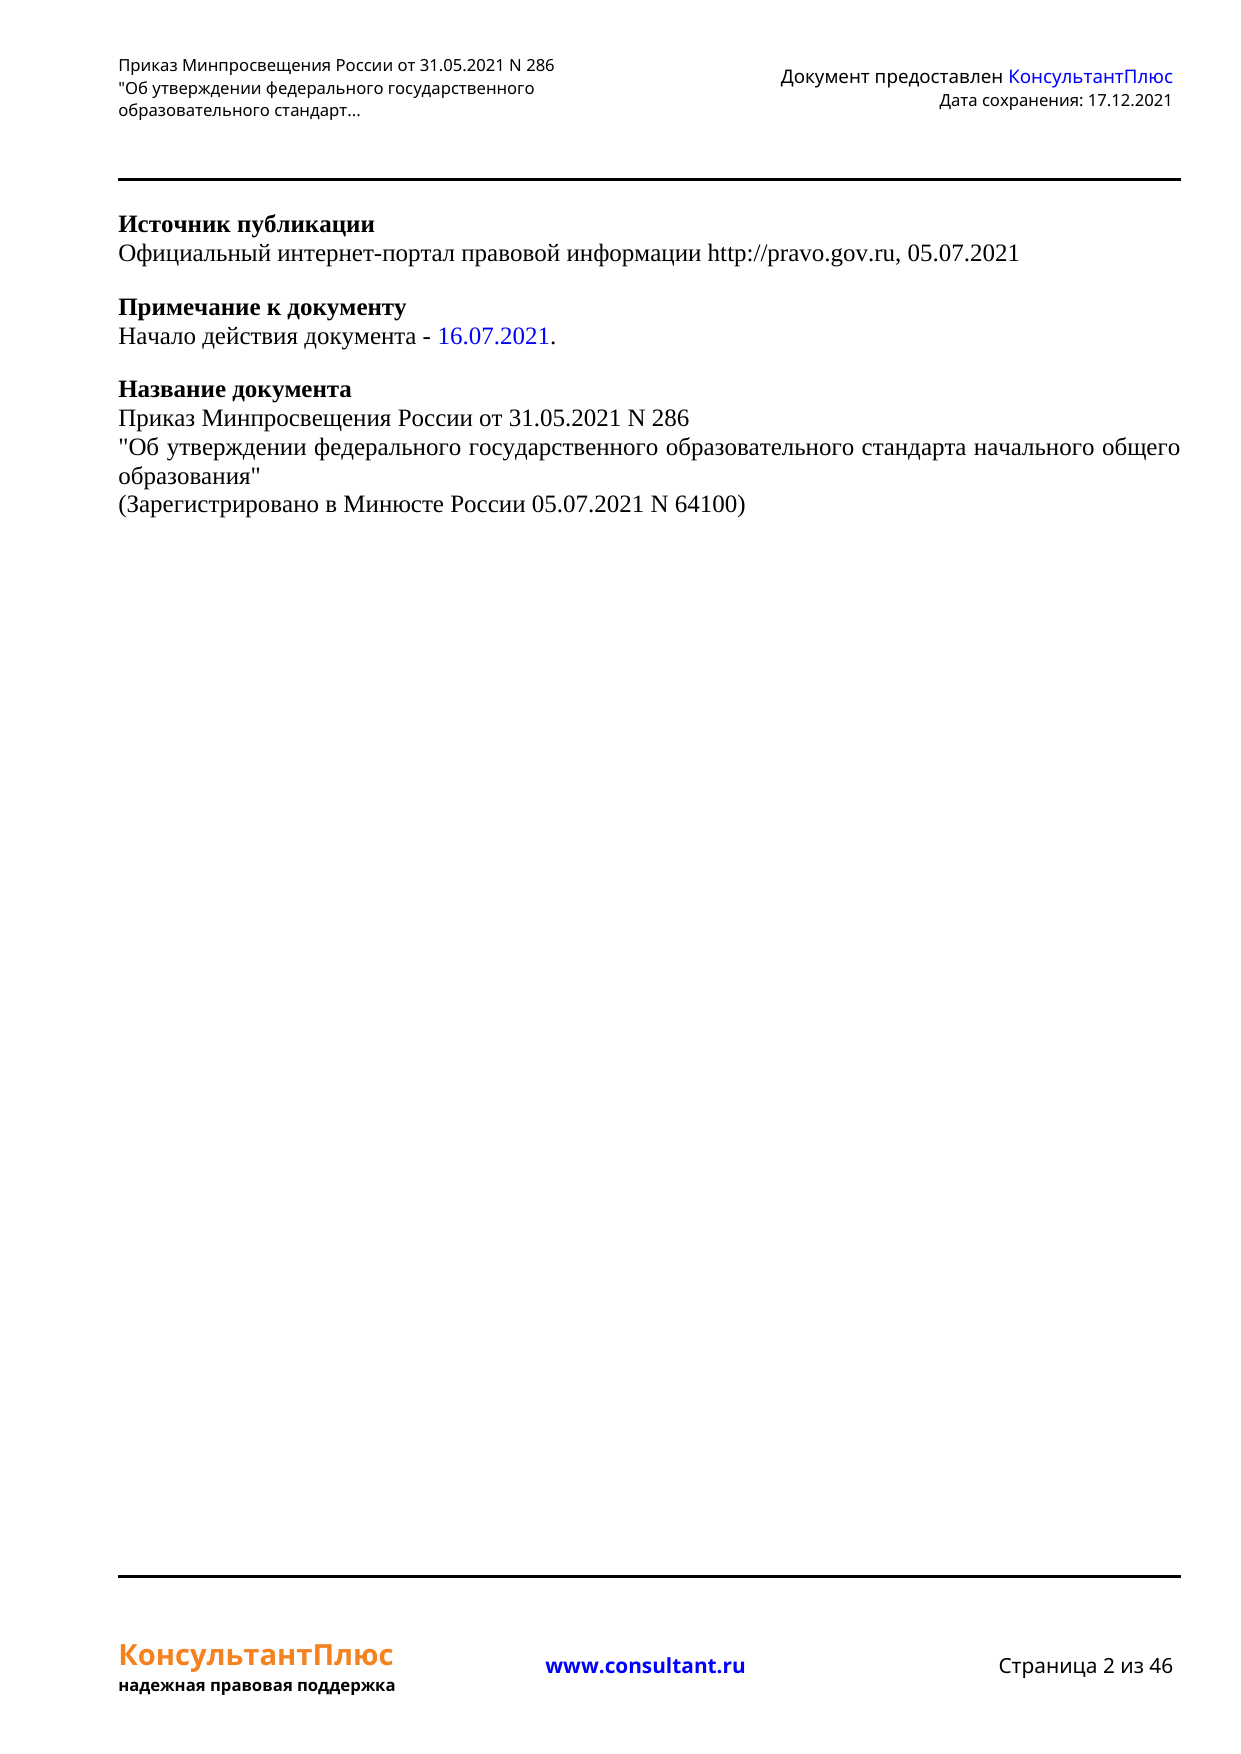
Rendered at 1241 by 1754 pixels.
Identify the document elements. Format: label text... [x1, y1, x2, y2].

text Источник публикации [118, 209, 1181, 238]
text "Об утверждении федерального государственного образовательного стандарта начального общего образования" [118, 432, 1181, 489]
text (Зарегистрировано в Минюсте России 05.07.2021 N 64100) [118, 489, 1181, 518]
text Официальный интернет-портал правовой информации http://pravo.gov.ru, 05.07.2021 [118, 238, 1181, 267]
text Примечание к документу [118, 292, 1181, 321]
text Название документа [118, 374, 1181, 403]
text Начало действия документа - 16.07.2021. [118, 321, 1181, 349]
text Приказ Минпросвещения России от 31.05.2021 N 286 [118, 403, 1181, 432]
